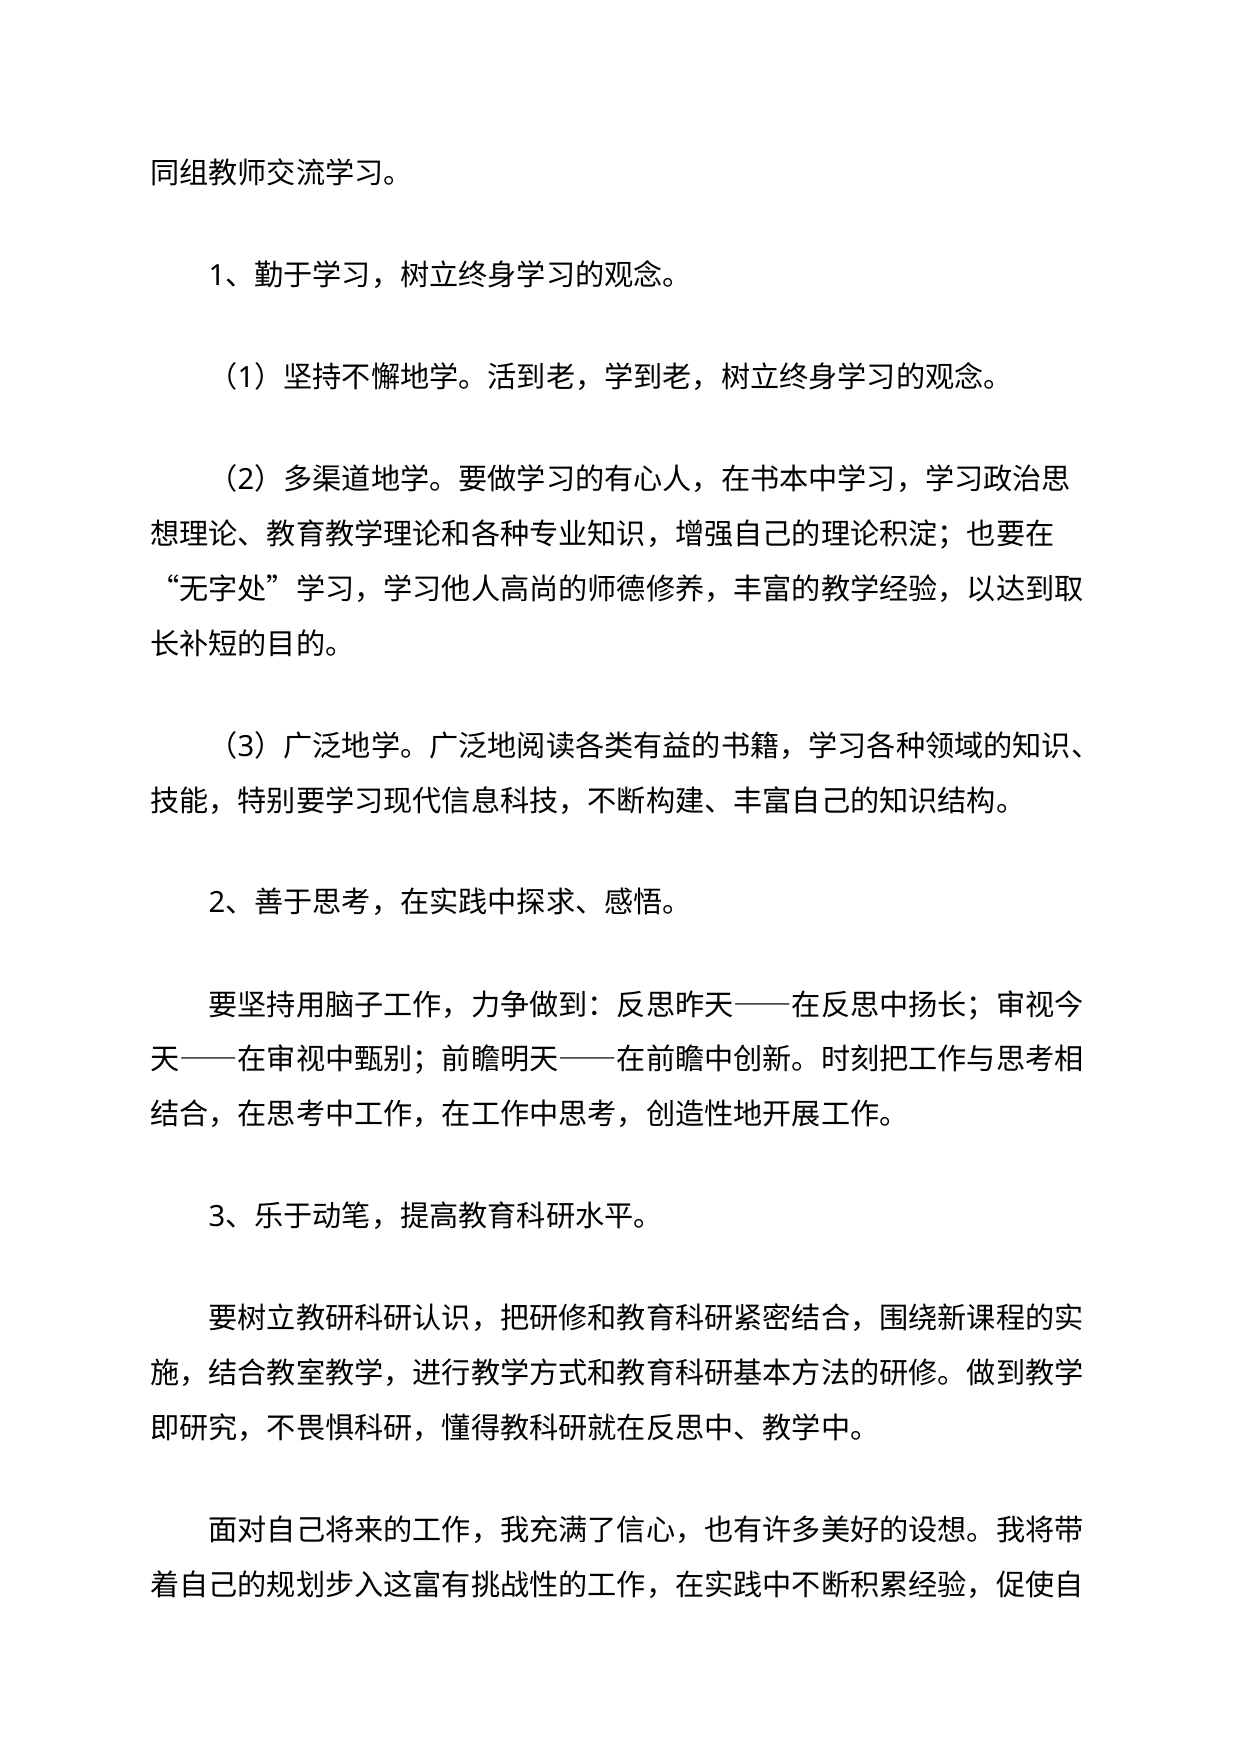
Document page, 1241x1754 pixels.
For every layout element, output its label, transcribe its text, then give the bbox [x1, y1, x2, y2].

text 1、勤于学习，树立终身学习的观念。 [150, 252, 1090, 294]
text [150, 1506, 1090, 1603]
text 2、善于思考，在实践中探求、感悟。 [150, 879, 1090, 921]
text 3、乐于动笔，提高教育科研水平。 [150, 1193, 1090, 1235]
text （1）坚持不懈地学。活到老，学到老，树立终身学习的观念。 [150, 354, 1090, 396]
text 要树立教研科研认识，把研修和教育科研紧密结合，围绕新课程的实施，结合教室教学，进行教学方式和教育科研基本方法的研修。做到教学即研究，不畏惧科研，懂得教科研就在反思中、教学中。 [150, 1294, 1090, 1447]
text （2）多渠道地学。要做学习的有心人，在书本中学习，学习政治思想理论、教育教学理论和各种专业知识，增强自己的理论积淀；也要在“无字处”学习，学习他人高尚的师德修养，丰富的教学经验，以达到取长补短的目的。 [150, 456, 1090, 663]
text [150, 150, 1090, 192]
text 要坚持用脑子工作，力争做到：反思昨天——在反思中扬长；审视今天——在审视中甄别；前瞻明天——在前瞻中创新。时刻把工作与思考相结合，在思考中工作，在工作中思考，创造性地开展工作。 [150, 981, 1090, 1133]
text （3）广泛地学。广泛地阅读各类有益的书籍，学习各种领域的知识、技能，特别要学习现代信息科技，不断构建、丰富自己的知识结构。 [150, 722, 1090, 819]
